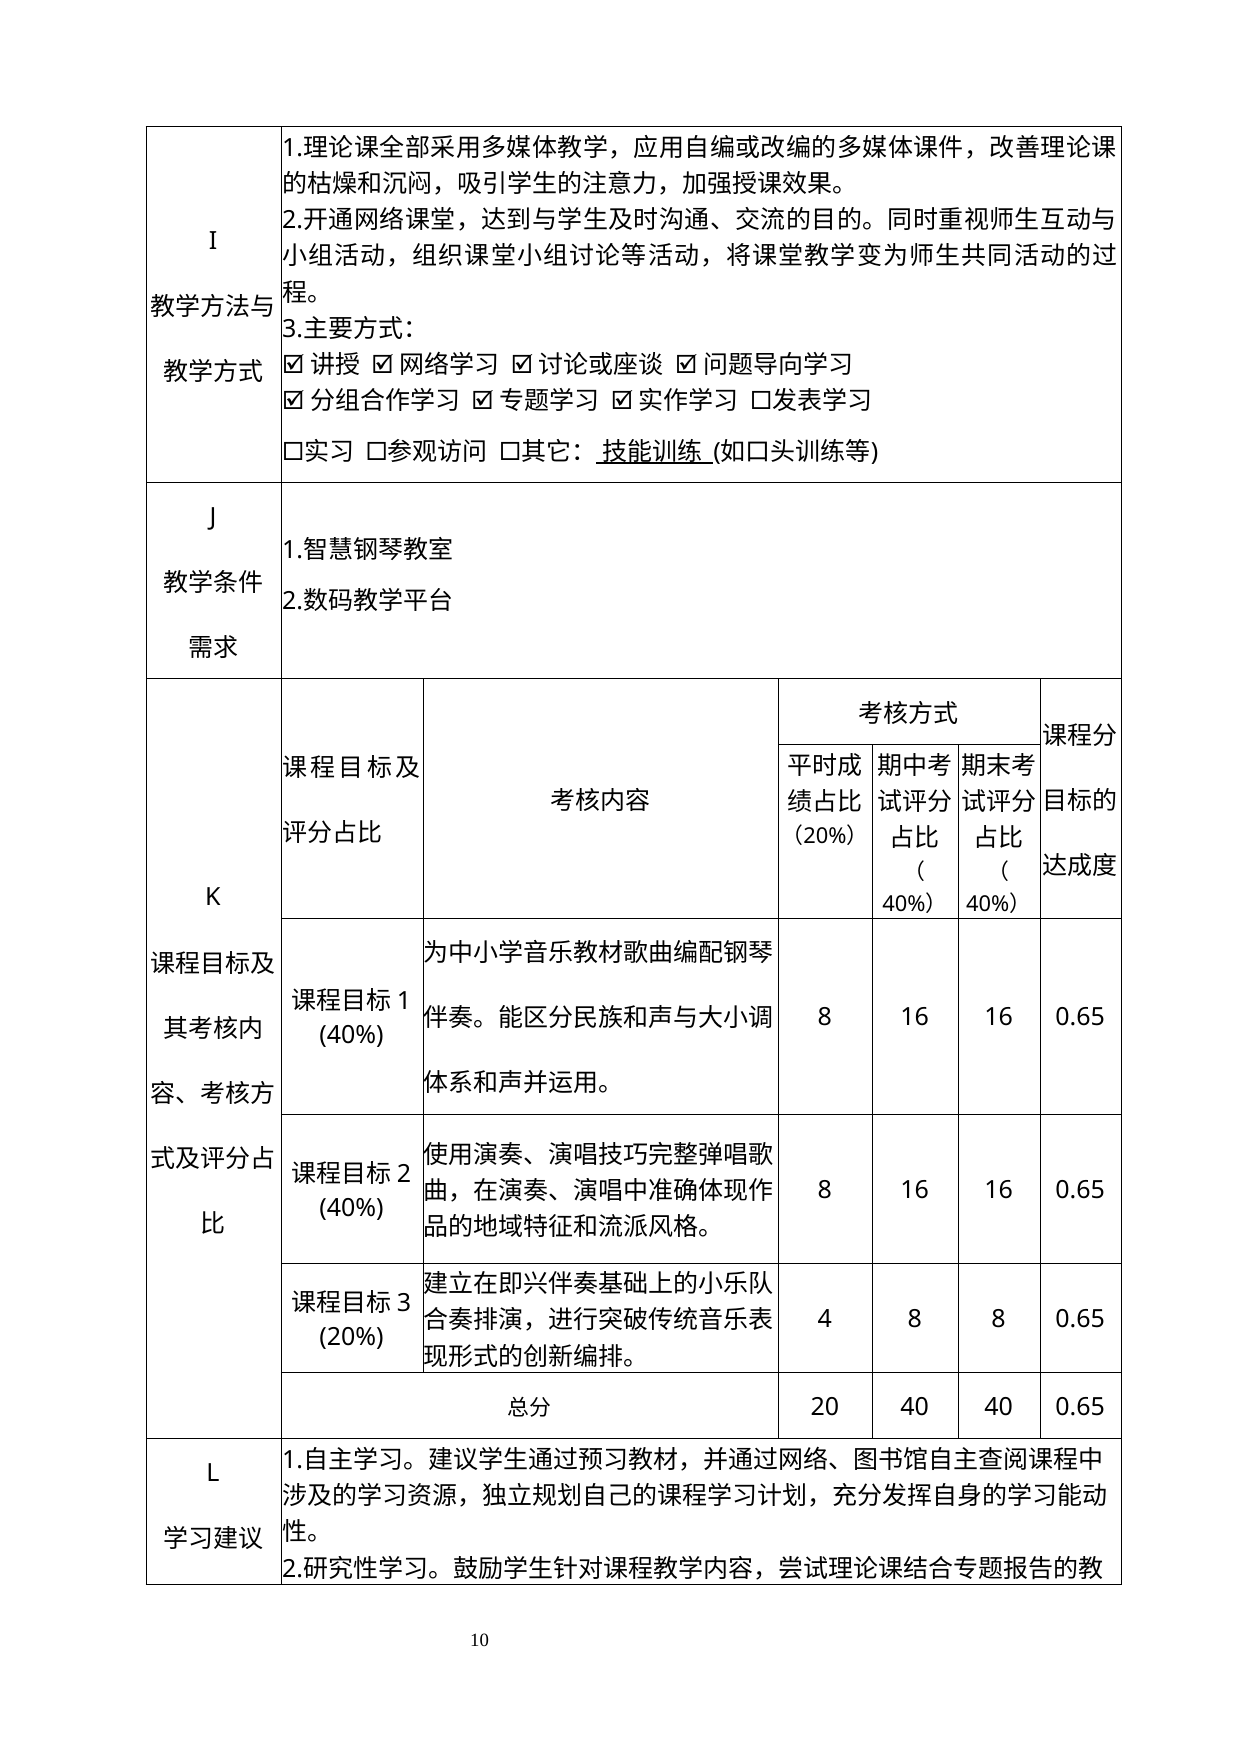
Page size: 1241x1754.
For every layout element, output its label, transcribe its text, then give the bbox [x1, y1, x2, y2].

table_cell 8 [959, 1264, 1040, 1372]
table_cell L 学习建议 [147, 1439, 281, 1584]
table_cell 期中考试评分占比（40%） [873, 745, 958, 917]
table_cell K 课程目标及其考核内容、考核方式及评分占比 [147, 679, 281, 1438]
table_cell 16 [959, 1115, 1040, 1262]
table_cell 课程目标2 (40%) [282, 1115, 423, 1262]
table_cell 16 [959, 919, 1040, 1113]
table_cell 8 [779, 1115, 872, 1262]
table_cell 20 [779, 1373, 872, 1438]
table_cell 1.理论课全部采用多媒体教学，应用自编或改编的多媒体课件，改善理论课的枯燥和沉闷，吸引学生的注意力，加强授课效果。 2.开通网络课堂，达到与学生及时沟通、交流的目的。同时重视师生互动与小组活动，组织课堂小组讨论等活动，将课堂教学变为师生共同活动的过程。 3.主要方式： 讲授 网络学习 讨论或座谈 问题导向学习 分组合作学习 专题学习 实作学习 发表学习 实习 参观访问 其它： 技能训练 (如口头训练等) [282, 127, 1121, 482]
table_cell 期末考试评分占比（40%） [959, 745, 1040, 917]
table_cell 平时成绩占比（20%） [779, 745, 872, 917]
table_cell 考核方式 [779, 679, 1040, 744]
table_cell 8 [873, 1264, 958, 1372]
table_cell 课程目标3 (20%) [282, 1264, 423, 1372]
table_cell 考核内容 [424, 679, 778, 917]
table_cell 为中小学音乐教材歌曲编配钢琴伴奏。能区分民族和声与大小调体系和声并运用。 [424, 919, 778, 1113]
table_cell 16 [873, 919, 958, 1113]
table_cell 总分 [282, 1373, 778, 1438]
table_cell 课程目标及评分占比 [282, 679, 423, 917]
table_cell 课程分目标的达成度 [1041, 679, 1121, 917]
table_cell 0.65 [1041, 1264, 1121, 1372]
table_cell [282, 1439, 1121, 1584]
table_cell 建立在即兴伴奏基础上的小乐队合奏排演，进行突破传统音乐表现形式的创新编排。 [424, 1264, 778, 1372]
table_cell 16 [873, 1115, 958, 1262]
table_cell 1.智慧钢琴教室 2.数码教学平台 [282, 483, 1121, 678]
table_cell I 教学方法与教学方式 [147, 127, 281, 482]
table_cell 使用演奏、演唱技巧完整弹唱歌曲，在演奏、演唱中准确体现作品的地域特征和流派风格。 [424, 1115, 778, 1262]
table_cell 40 [959, 1373, 1040, 1438]
table_cell J 教学条件 需求 [147, 483, 281, 678]
table_cell 40 [873, 1373, 958, 1438]
table_cell 4 [779, 1264, 872, 1372]
table_cell 课程目标1 (40%) [282, 919, 423, 1113]
table_cell 0.65 [1041, 1373, 1121, 1438]
table_cell 0.65 [1041, 919, 1121, 1113]
table_cell 0.65 [1041, 1115, 1121, 1262]
table_cell 8 [779, 919, 872, 1113]
